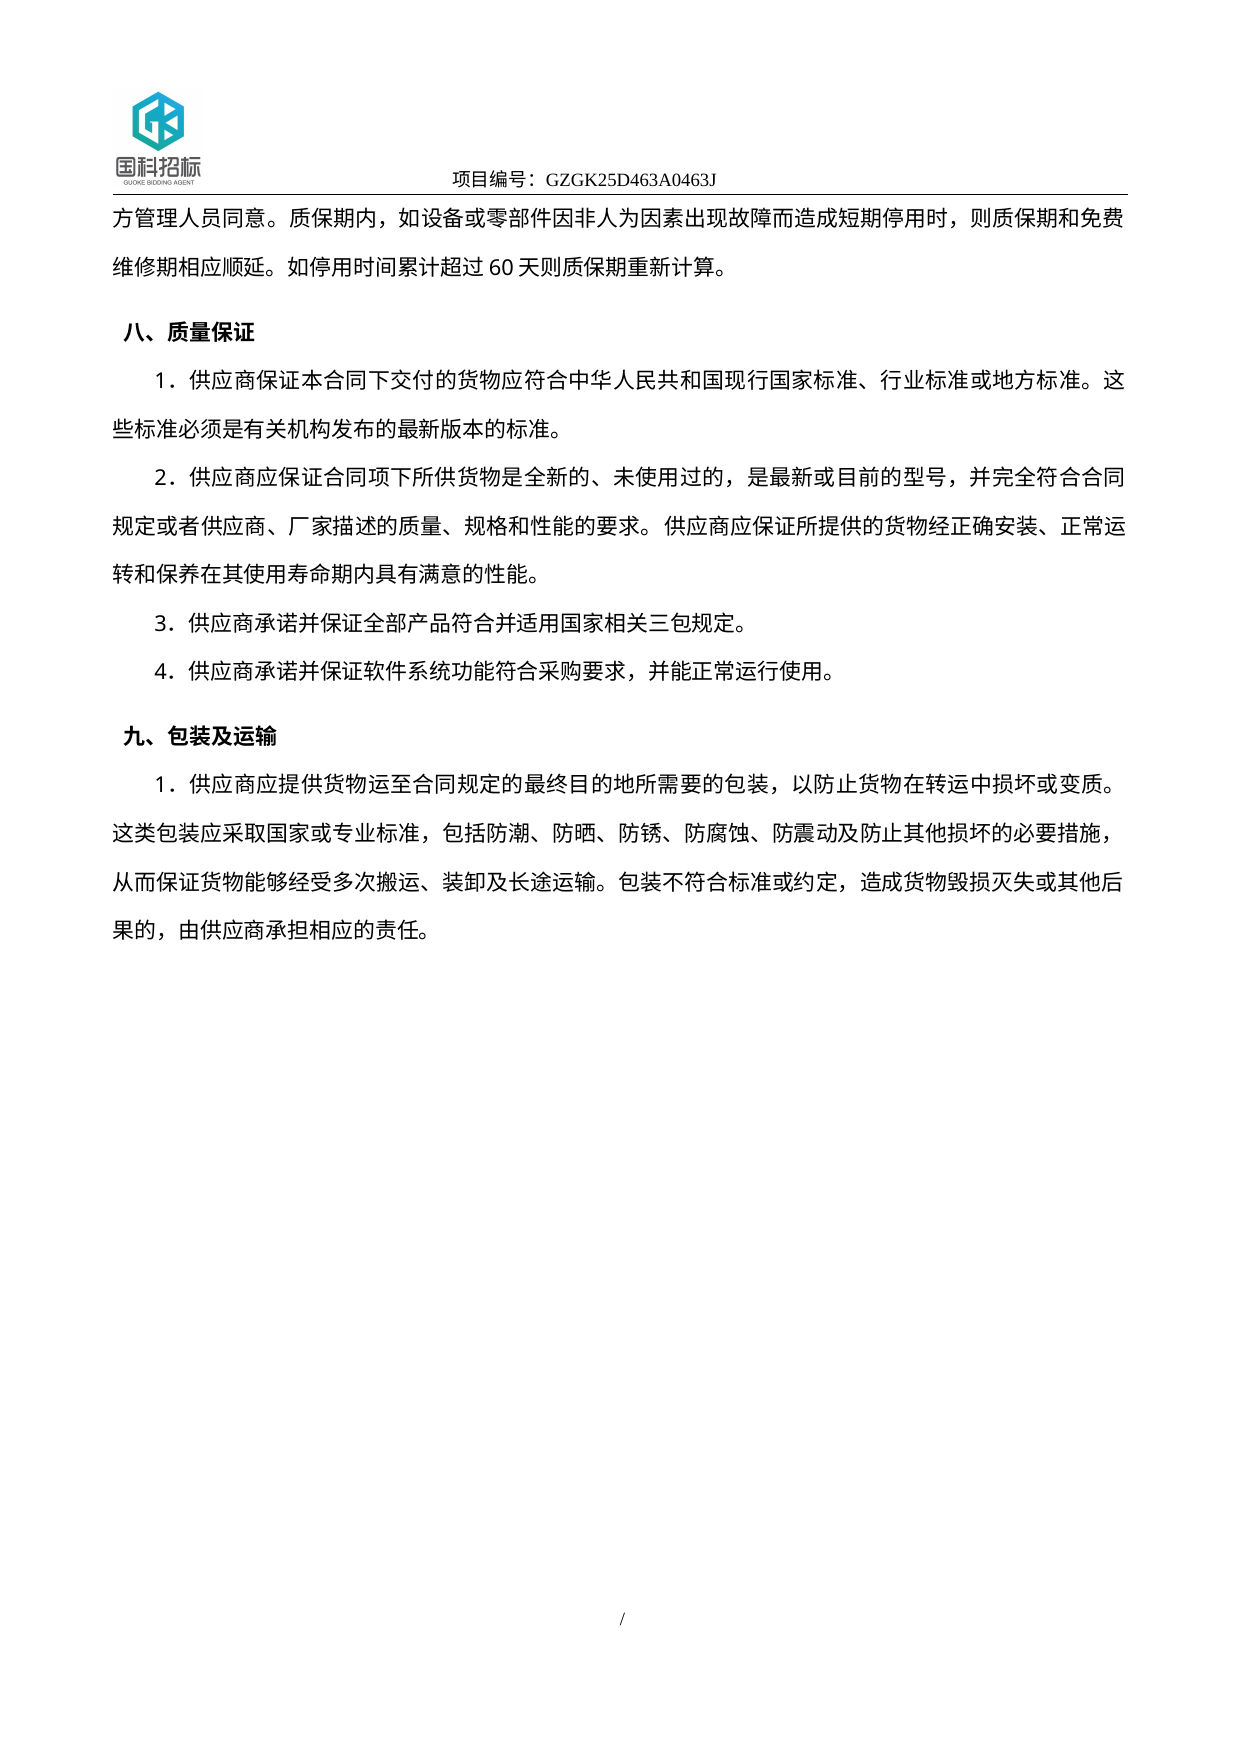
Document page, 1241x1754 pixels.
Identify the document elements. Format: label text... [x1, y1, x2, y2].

list 1．供应商应提供货物运至合同规定的最终目的地所需要的包装，以防止货物在转运中损坏或变质。这类包装应采取国家或专业标准，包括防潮、防晒、防锈、防腐蚀、防震动及防止其他损坏的必要措施，从而保证货物能够经受多次搬运、装卸及长途运输。包装不符合标准或约定，造成货物毁损灭失或其他后果的，由供应商承担相应的责任。 [112, 767, 1128, 945]
list 包装及运输 [123, 718, 1128, 751]
list 4．供应商承诺并保证软件系统功能符合采购要求，并能正常运行使用。 [112, 654, 1128, 686]
picture [112, 88, 204, 187]
list 质量保证 [123, 314, 1128, 347]
list 3．供应商承诺并保证全部产品符合并适用国家相关三包规定。 [112, 605, 1128, 638]
list 2．供应商应保证合同项下所供货物是全新的、未使用过的，是最新或目前的型号，并完全符合合同规定或者供应商、厂家描述的质量、规格和性能的要求。供应商应保证所提供的货物经正确安装、正常运转和保养在其使用寿命期内具有满意的性能。 [112, 459, 1128, 589]
list 1．供应商保证本合同下交付的货物应符合中华人民共和国现行国家标准、行业标准或地方标准。这些标准必须是有关机构发布的最新版本的标准。 [112, 362, 1128, 444]
